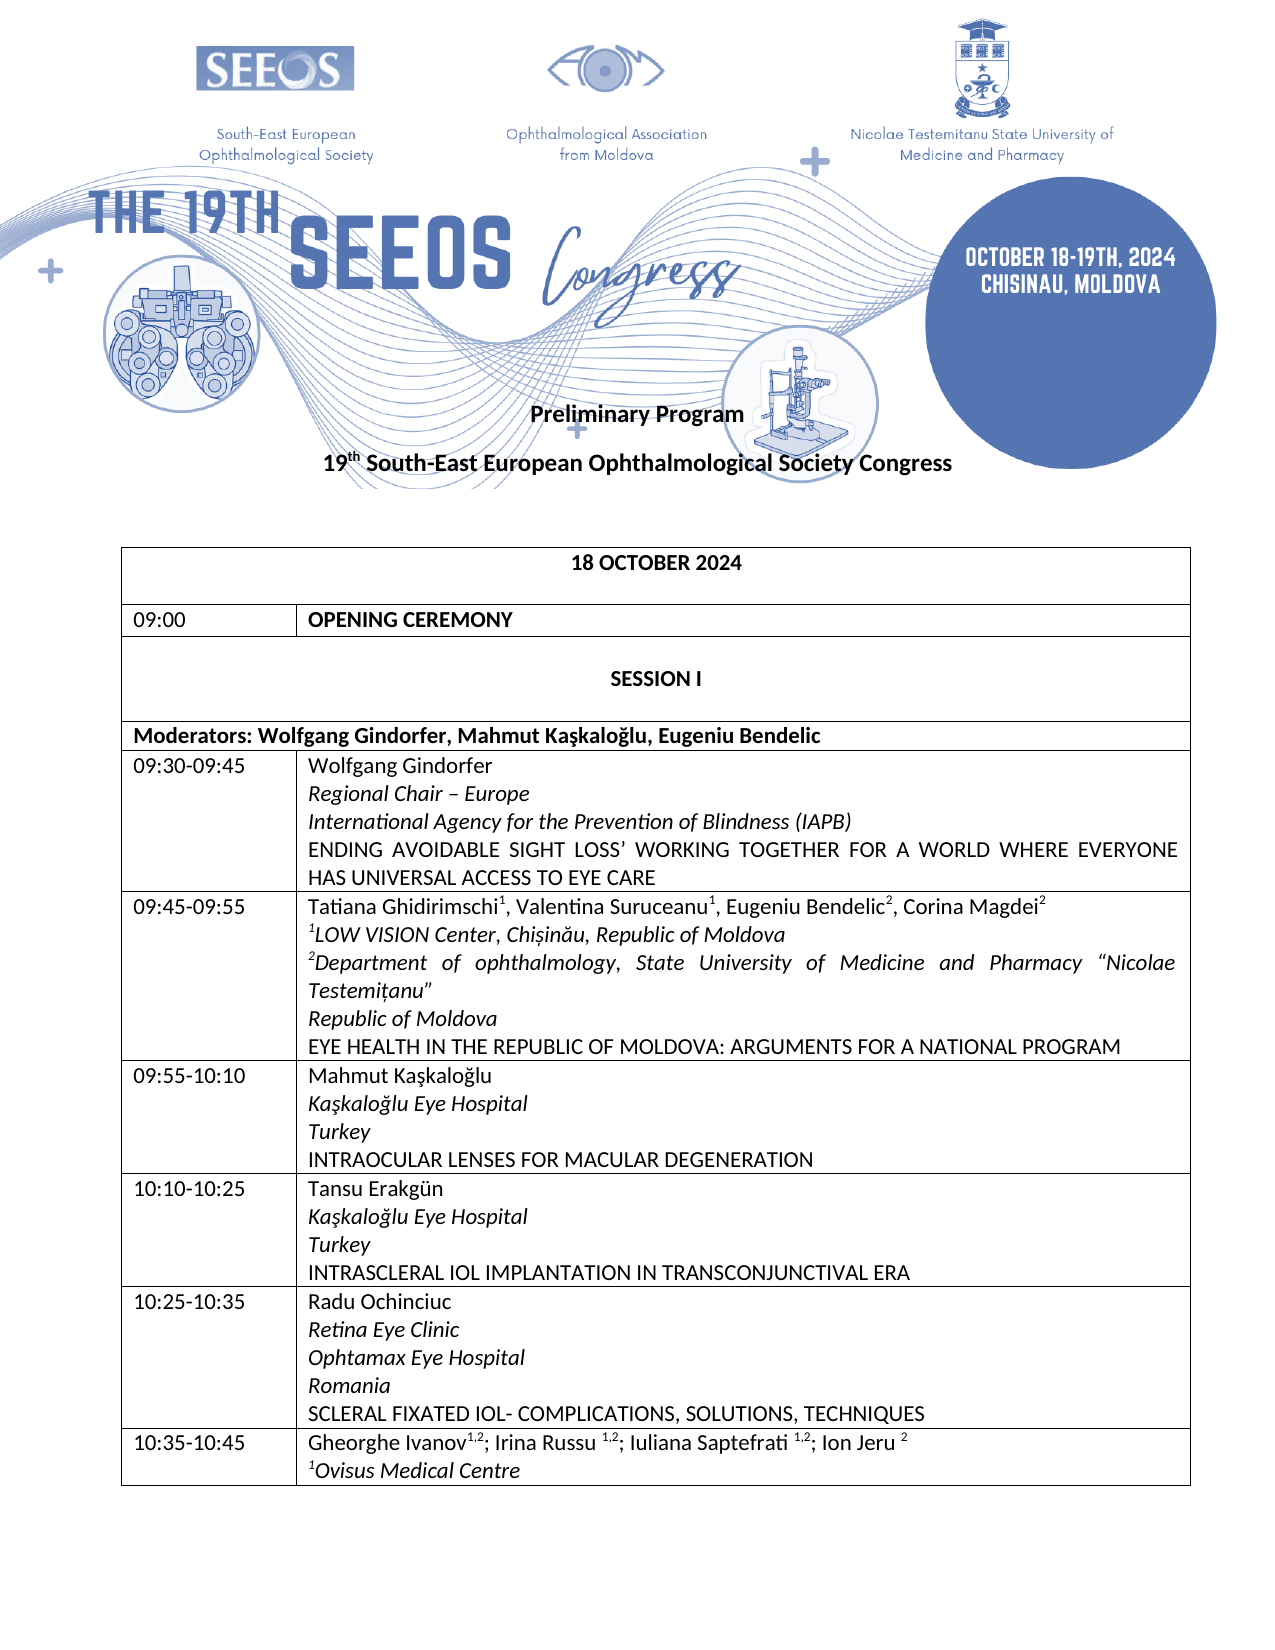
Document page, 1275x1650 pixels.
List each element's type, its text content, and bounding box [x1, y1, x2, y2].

text Preliminary Program [150, 398, 1125, 428]
table_cell 09:55-10:10 [122, 1061, 296, 1173]
table_cell 10:35-10:45 [122, 1429, 296, 1484]
table_cell 09:45-09:55 [122, 892, 296, 1060]
table_cell Mahmut Kaşkaloğlu Kaşkaloğlu Eye Hospital Turkey INTRAOCULAR LENSES FOR MACULAR DEGENERATION [297, 1061, 1190, 1173]
table_cell OPENING CEREMONY [297, 605, 1190, 636]
table_cell Wolfgang Gindorfer Regional Chair – Europe International Agency for the Prevention of Blindness (IAPB) ENDING AVOIDABLE SIGHT LOSS’ WORKING TOGETHER FOR A WORLD WHERE EVERYONE HAS UNIVERSAL ACCESS TO EYE CARE [297, 751, 1190, 891]
text 19th South-East European Ophthalmological Society Congress [150, 447, 1125, 478]
table_cell SESSION I [122, 637, 1190, 721]
table_cell Moderators: Wolfgang Gindorfer, Mahmut Kaşkaloğlu, Eugeniu Bendelic [122, 722, 1190, 750]
table_cell 10:10-10:25 [122, 1174, 296, 1286]
table_header 18 OCTOBER 2024 [122, 548, 1190, 604]
table_cell Tansu Erakgün Kaşkaloğlu Eye Hospital Turkey INTRASCLERAL IOL IMPLANTATION IN TRANSCONJUNCTIVAL ERA [297, 1174, 1190, 1286]
table_cell 09:00 [122, 605, 296, 636]
table_cell 09:30-09:45 [122, 751, 296, 891]
table_cell Radu Ochinciuc Retina Eye Clinic Ophtamax Eye Hospital Romania SCLERAL FIXATED IOL- COMPLICATIONS, SOLUTIONS, TECHNIQUES [297, 1287, 1190, 1427]
table_cell 10:25-10:35 [122, 1287, 296, 1427]
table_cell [297, 1429, 1190, 1484]
table_cell Tatiana Ghidirimschi1, Valentina Suruceanu1, Eugeniu Bendelic2, Corina Magdei2 1LOW VISION Center, Chișinău, Republic of Moldova 2Department of ophthalmology, State University of Medicine and Pharmacy “Nicolae Testemițanu” Republic of Moldova EYE HEALTH IN THE REPUBLIC OF MOLDOVA: ARGUMENTS FOR A NATIONAL PROGRAM [297, 892, 1190, 1060]
